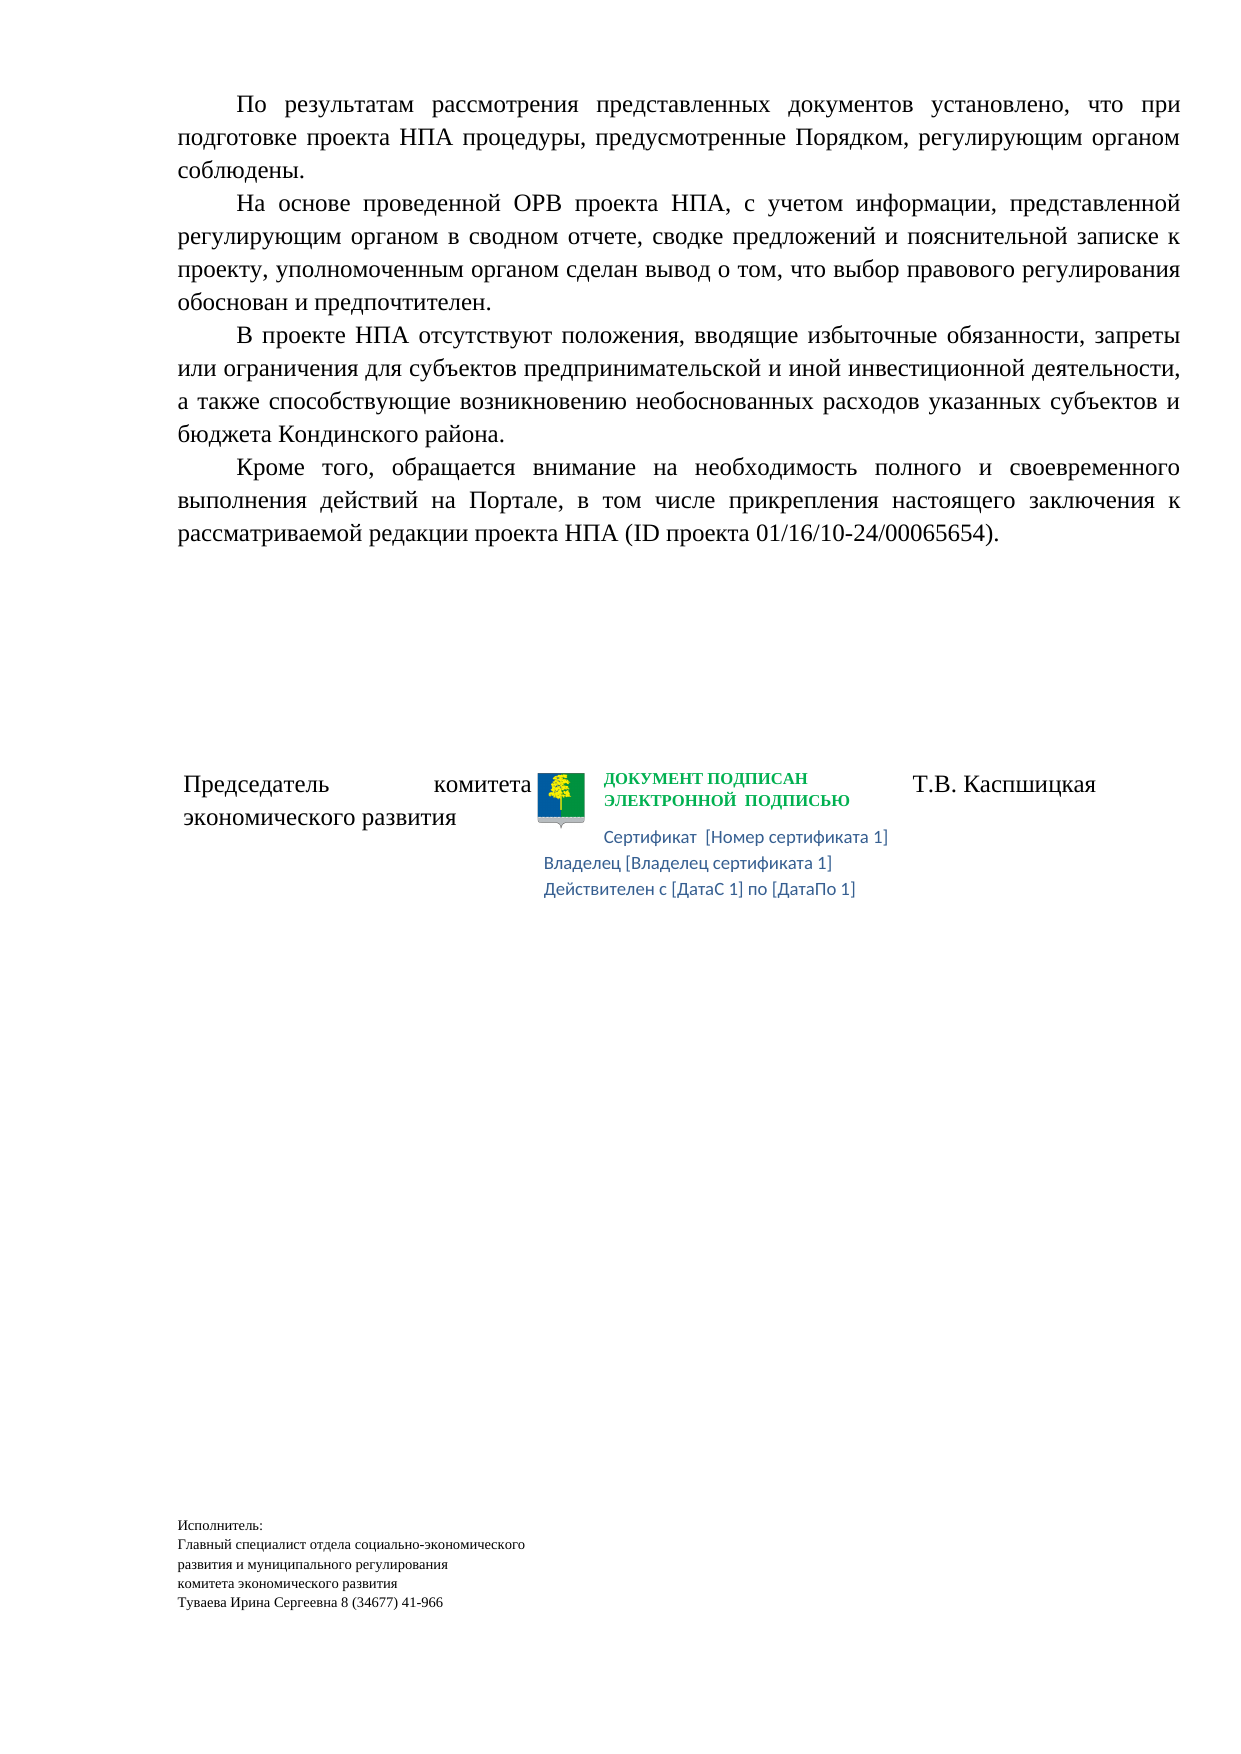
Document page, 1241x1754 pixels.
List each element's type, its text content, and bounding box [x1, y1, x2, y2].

text Туваева Ирина Сергеевна 8 (34677) 41-966 [177, 1594, 1181, 1611]
text Главный специалист отдела социально-экономического [177, 1536, 1181, 1553]
table_header Председатель комитета экономического развития [177, 769, 537, 919]
table_header Т.В. Каспшицкая [907, 769, 1181, 919]
text комитета экономического развития [177, 1575, 1181, 1591]
table_header ДОКУМЕНТ ПОДПИСАН ЭЛЕКТРОННОЙ ПОДПИСЬЮ Сертификат [Номер сертификата 1] Владелец [Владелец сертификата 1] Действителен с [ДатаС 1] по [ДатаПо 1] [538, 769, 907, 919]
picture [537, 773, 585, 829]
text По результатам рассмотрения представленных документов установлено, что при подготовке проекта НПА процедуры, предусмотренные Порядком, регулирующим органом соблюдены. [177, 89, 1181, 183]
text На основе проведенной ОРВ проекта НПА, с учетом информации, представленной регулирующим органом в сводном отчете, сводке предложений и пояснительной записке к проекту, уполномоченным органом сделан вывод о том, что выбор правового регулирования обоснован и предпочтителен. [177, 188, 1181, 316]
text В проекте НПА отсутствуют положения, вводящие избыточные обязанности, запреты или ограничения для субъектов предпринимательской и иной инвестиционной деятельности, а также способствующие возникновению необоснованных расходов указанных субъектов и бюджета Кондинского района. [177, 320, 1181, 448]
text Кроме того, обращается внимание на необходимость полного и своевременного выполнения действий на Портале, в том числе прикрепления настоящего заключения к рассматриваемой редакции проекта НПА (ID проекта 01/16/10-24/00065654). [177, 452, 1181, 547]
text развития и муниципального регулирования [177, 1555, 1181, 1572]
text Исполнитель: [177, 1517, 1181, 1534]
